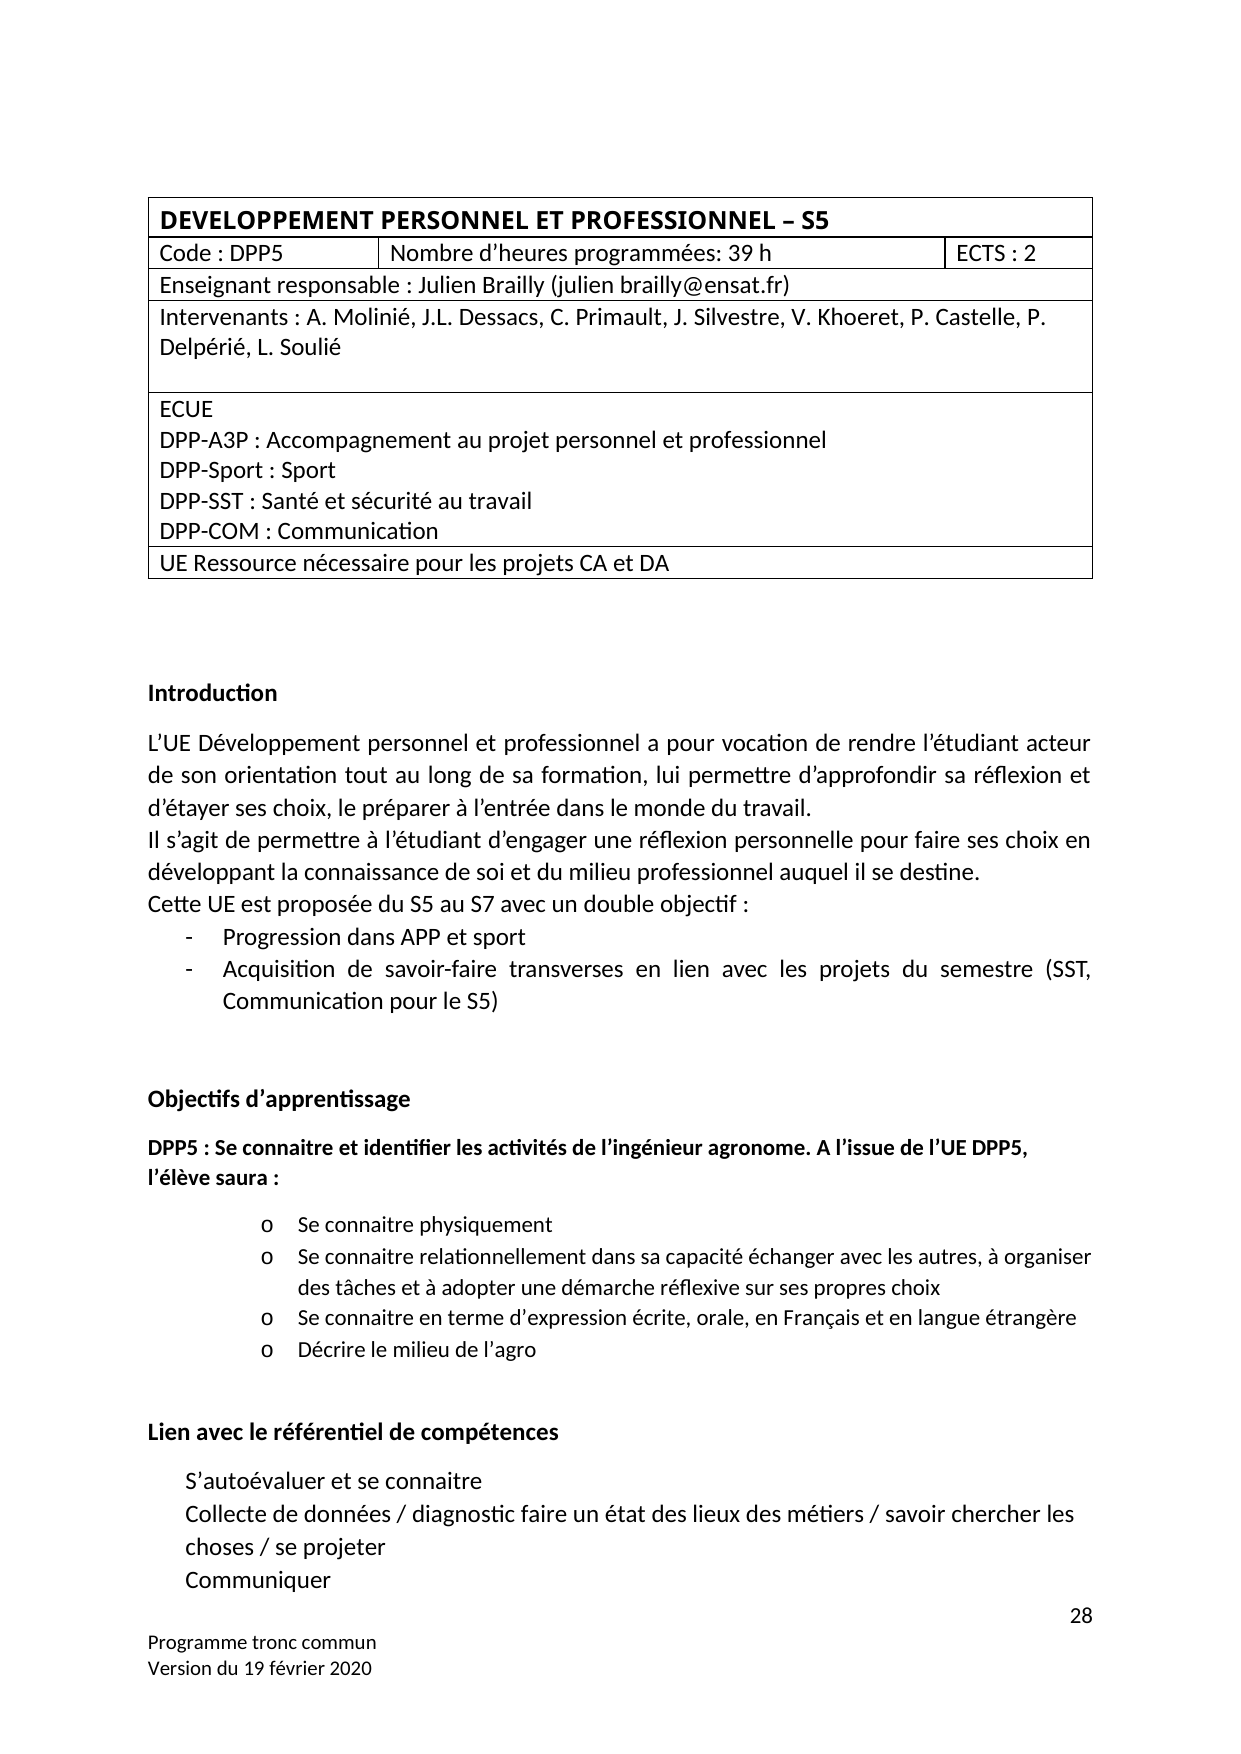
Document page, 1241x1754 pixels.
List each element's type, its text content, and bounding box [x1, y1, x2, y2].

table_cell UE Ressource nécessaire pour les projets CA et DA [149, 547, 1092, 577]
list Se connaitre physiquement [260, 1210, 1093, 1239]
table_cell Enseignant responsable : Julien Brailly (julien brailly@ensat.fr) [149, 269, 1092, 299]
list Progression dans APP et sport [185, 921, 1093, 951]
text L’UE Développement personnel et professionnel a pour vocation de rendre l’étudiant acteur de son orientation tout au long de sa formation, lui permettre d’approfondir sa réflexion et d’étayer ses choix, le préparer à l’entrée dans le monde du travail. [148, 727, 1093, 822]
text S’autoévaluer et se connaitre [185, 1465, 1093, 1496]
list Acquisition de savoir-faire transverses en lien avec les projets du semestre (SST, Communication pour le S5) [185, 953, 1093, 1016]
list Se connaitre en terme d’expression écrite, orale, en Français et en langue étrangère [260, 1303, 1093, 1332]
text Introduction [148, 678, 1093, 708]
text Cette UE est proposée du S5 au S7 avec un double objectif : [148, 889, 1093, 919]
table_cell Code : DPP5 [149, 238, 378, 268]
table_cell Nombre d’heures programmées: 39 h [379, 238, 944, 268]
list Décrire le milieu de l’agro [260, 1335, 1093, 1364]
text DPP5 : Se connaitre et identifier les activités de l’ingénieur agronome. A l’issue de l’UE DPP5, l’élève saura : [148, 1133, 1093, 1191]
text Lien avec le référentiel de compétences [148, 1416, 1093, 1446]
text Il s’agit de permettre à l’étudiant d’engager une réflexion personnelle pour faire ses choix en développant la connaissance de soi et du milieu professionnel auquel il se destine. [148, 824, 1093, 887]
text Collecte de données / diagnostic faire un état des lieux des métiers / savoir chercher les choses / se projeter [185, 1498, 1093, 1562]
table_header DEVELOPPEMENT PERSONNEL ET PROFESSIONNEL – S5 [149, 198, 1092, 236]
text Objectifs d’apprentissage [148, 1084, 1093, 1114]
text Communiquer [185, 1564, 1093, 1595]
table_cell Intervenants : A. Molinié, J.L. Dessacs, C. Primault, J. Silvestre, V. Khoeret, P. Castelle, P. Delpérié, L. Soulié [149, 301, 1092, 392]
list Se connaitre relationnellement dans sa capacité échanger avec les autres, à organiser des tâches et à adopter une démarche réflexive sur ses propres choix [260, 1242, 1093, 1301]
table_cell ECTS : 2 [946, 238, 1092, 268]
table_cell ECUE DPP-A3P : Accompagnement au projet personnel et professionnel DPP-Sport : Sport DPP-SST : Santé et sécurité au travail DPP-COM : Communication [149, 393, 1092, 546]
